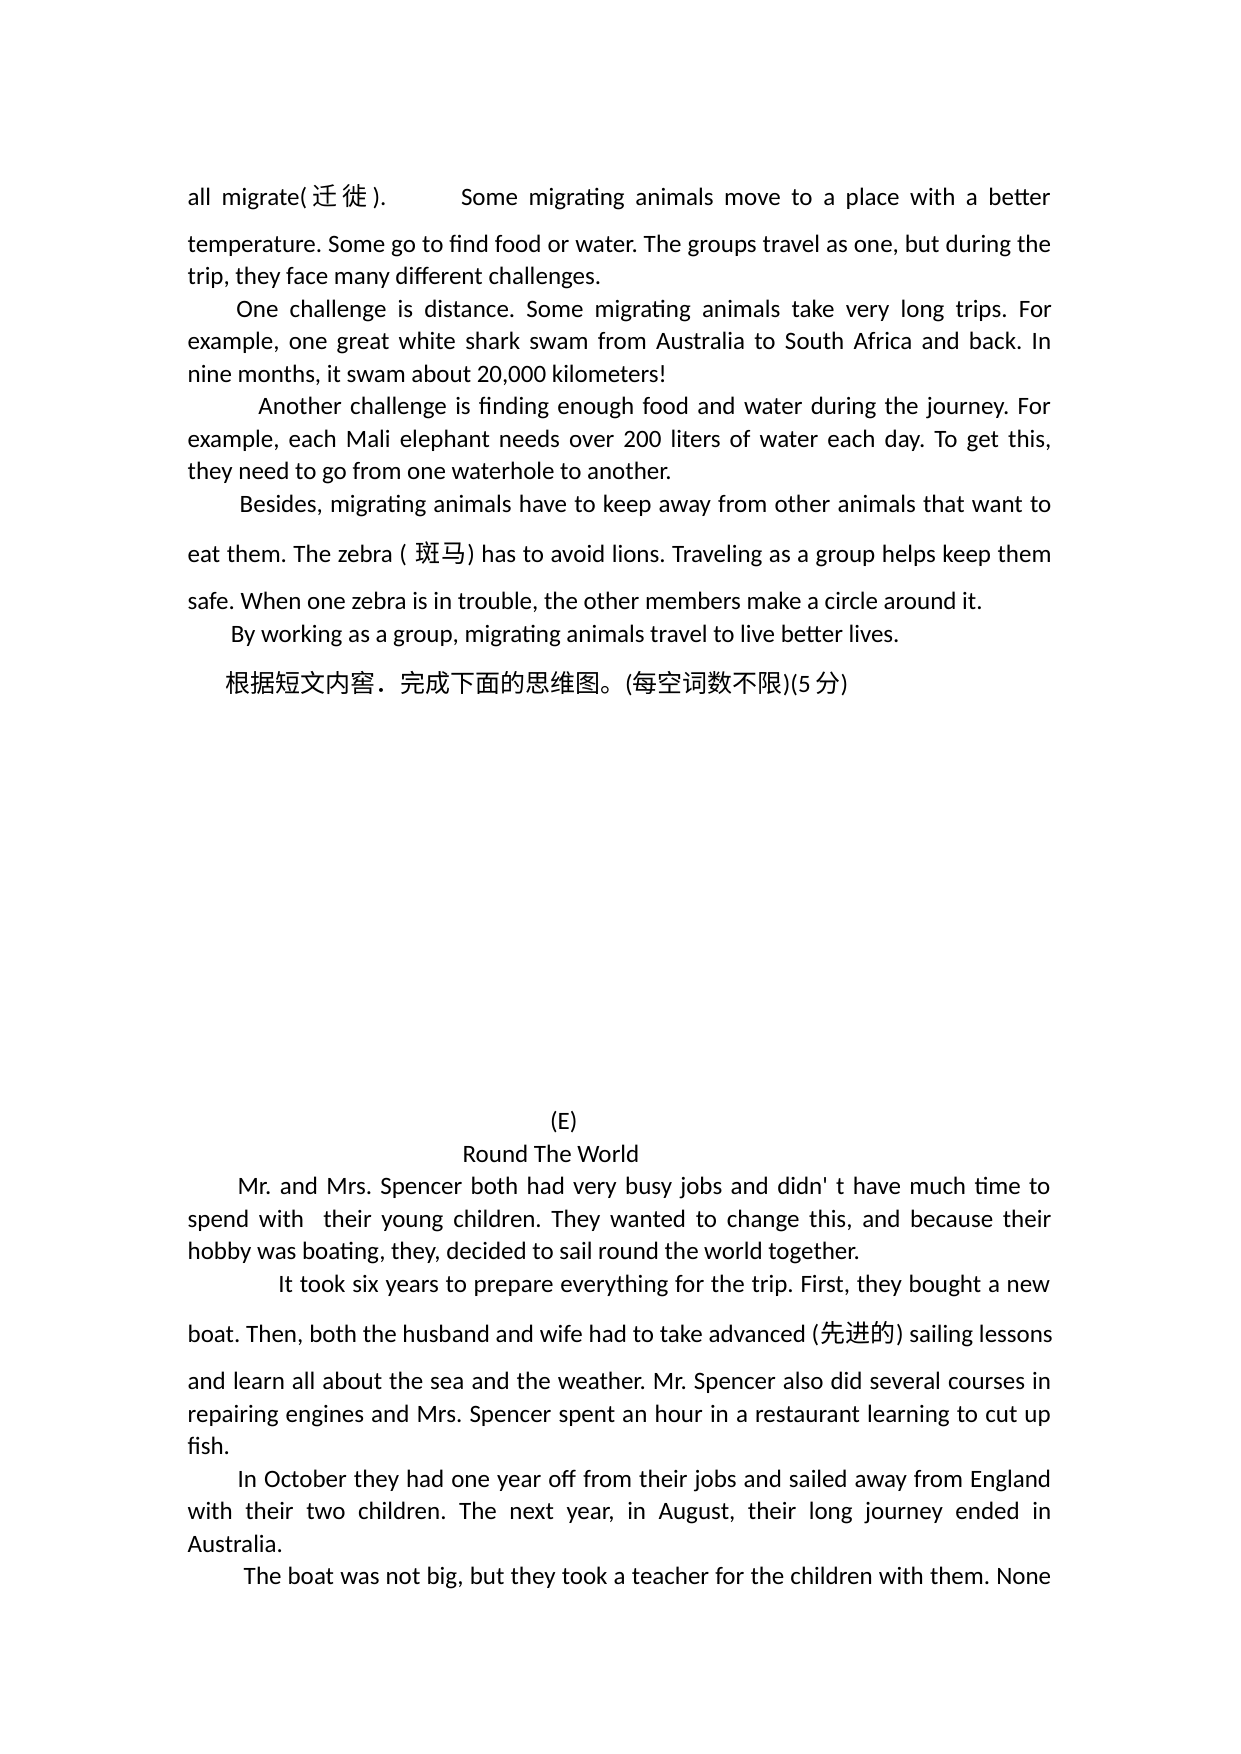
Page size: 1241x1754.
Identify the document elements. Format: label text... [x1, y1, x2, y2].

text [187, 162, 1053, 292]
text 根据短文内窖．完成下面的思维图。(每空词数不限)(5分) [187, 649, 1053, 714]
text It took six years to prepare everything for the trip. First, they bought a new boat. Then, both the husband and wife had to take advanced (先进的) sailing lessons and learn all about the sea and the weather. Mr. Spencer also did several courses in repairing engines and Mrs. Spencer spent an hour in a restaurant learning to cut up fish. [187, 1267, 1053, 1462]
text Another challenge is finding enough food and water during the journey. For example, each Mali elephant needs over 200 liters of water each day. To get this, they need to go from one waterhole to another. [187, 389, 1053, 487]
text (E) [187, 1104, 1053, 1137]
text Mr. and Mrs. Spencer both had very busy jobs and didn' t have much time to spend with their young children. They wanted to change this, and because their hobby was boating, they, decided to sail round the world together. [187, 1169, 1053, 1267]
text Round The World [187, 1137, 1053, 1169]
text One challenge is distance. Some migrating animals take very long trips. For example, one great white shark swam from Australia to South Africa and back. In nine months, it swam about 20,000 kilometers! [187, 292, 1053, 389]
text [187, 1559, 1053, 1592]
text By working as a group, migrating animals travel to live better lives. [187, 617, 1053, 649]
text In October they had one year off from their jobs and sailed away from England with their two children. The next year, in August, their long journey ended in Australia. [187, 1462, 1053, 1559]
text Besides, migrating animals have to keep away from other animals that want to eat them. The zebra ( 斑马) has to avoid lions. Traveling as a group helps keep them safe. When one zebra is in trouble, the other members make a circle around it. [187, 487, 1053, 617]
